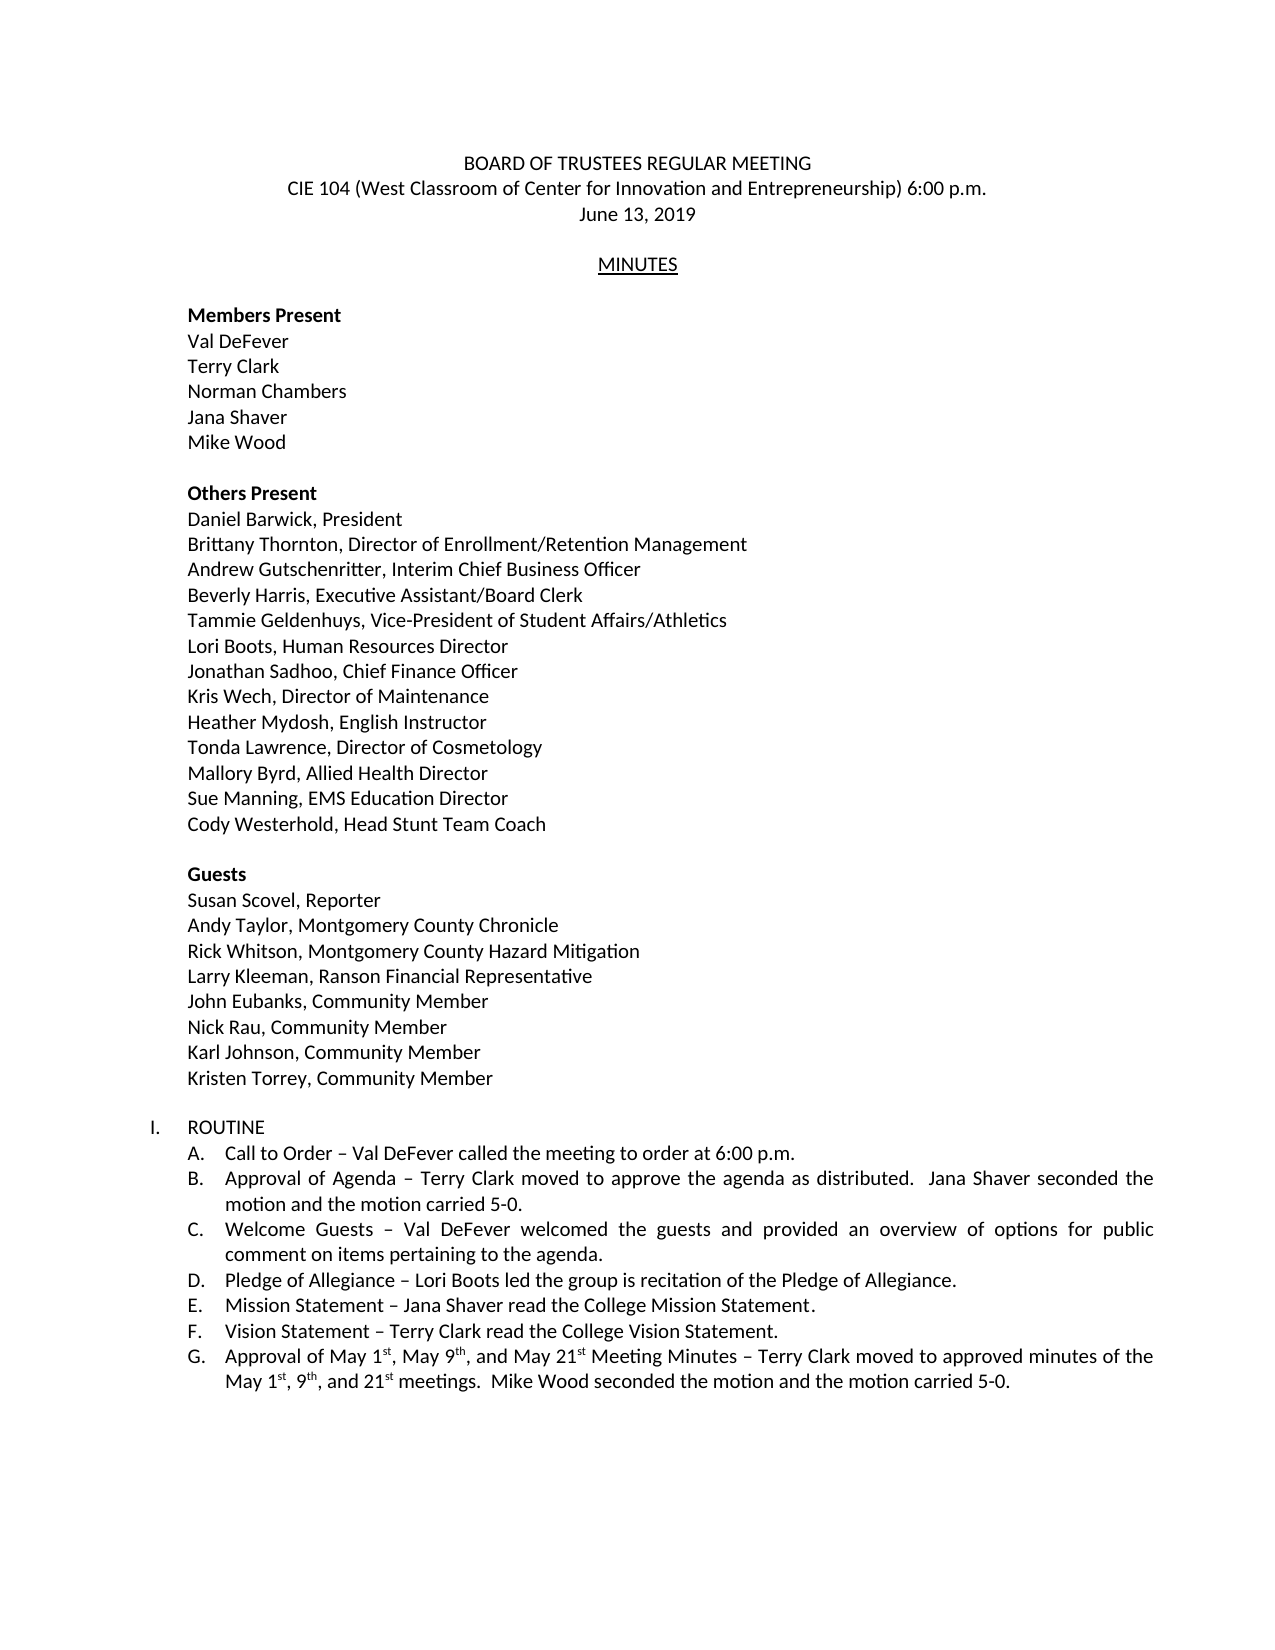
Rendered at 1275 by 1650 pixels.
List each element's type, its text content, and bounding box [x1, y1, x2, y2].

list Approval of Agenda – Terry Clark moved to approve the agenda as distributed. Jana Shaver seconded the motion and the motion carried 5-0. [187, 1165, 1155, 1216]
text John Eubanks, Community Member [187, 989, 1099, 1014]
text Tonda Lawrence, Director of Cosmetology [187, 734, 1099, 760]
list Pledge of Allegiance – Lori Boots led the group is recitation of the Pledge of Allegiance. [187, 1267, 1155, 1292]
text Kris Wech, Director of Maintenance [187, 684, 1099, 709]
text Guests [187, 862, 1099, 887]
text Sue Manning, EMS Education Director [187, 785, 1099, 811]
list ROUTINE [150, 1114, 1155, 1140]
text Brittany Thornton, Director of Enrollment/Retention Management [187, 531, 1099, 557]
text Larry Kleeman, Ranson Financial Representative [187, 963, 1099, 989]
text Mallory Byrd, Allied Health Director [187, 760, 1099, 785]
text Jonathan Sadhoo, Chief Finance Officer [187, 658, 1099, 684]
text Heather Mydosh, English Instructor [187, 709, 1099, 734]
text Beverly Harris, Executive Assistant/Board Clerk [187, 582, 1099, 607]
text Karl Johnson, Community Member [187, 1039, 1099, 1065]
text Others Present [187, 480, 1099, 506]
text Tammie Geldenhuys, Vice-President of Student Affairs/Athletics [187, 607, 1099, 633]
list Call to Order – Val DeFever called the meeting to order at 6:00 p.m. [187, 1140, 1155, 1165]
text Val DeFever [187, 328, 1099, 353]
text Lori Boots, Human Resources Director [187, 633, 1099, 658]
text Mike Wood [187, 429, 1099, 455]
text Members Present [187, 302, 1099, 328]
list Vision Statement – Terry Clark read the College Vision Statement. [187, 1318, 1136, 1343]
text Cody Westerhold, Head Stunt Team Coach [187, 811, 1099, 836]
text Kristen Torrey, Community Member [187, 1065, 1099, 1090]
text Andrew Gutschenritter, Interim Chief Business Officer [187, 557, 1099, 582]
text Norman Chambers [187, 379, 1099, 404]
text MINUTES [150, 252, 1125, 277]
text Daniel Barwick, President [187, 506, 1099, 531]
text Jana Shaver [187, 404, 1099, 429]
text Andy Taylor, Montgomery County Chronicle [150, 912, 1099, 938]
list Mission Statement – Jana Shaver read the College Mission Statement. [187, 1292, 1136, 1318]
text Susan Scovel, Reporter [150, 887, 1099, 912]
list Welcome Guests – Val DeFever welcomed the guests and provided an overview of options for public comment on items pertaining to the agenda. [187, 1216, 1155, 1267]
text Rick Whitson, Montgomery County Hazard Mitigation [150, 938, 1099, 963]
text Terry Clark [187, 353, 1099, 379]
text Nick Rau, Community Member [187, 1014, 1099, 1039]
list Approval of May 1st, May 9th, and May 21st Meeting Minutes – Terry Clark moved to approved minutes of the May 1st, 9th, and 21st meetings. Mike Wood seconded the motion and the motion carried 5-0. [187, 1343, 1155, 1394]
text CIE 104 (West Classroom of Center for Innovation and Entrepreneurship) 6:00 p.m. June 13, 2019 [150, 175, 1125, 226]
text BOARD OF TRUSTEES REGULAR MEETING [150, 150, 1125, 175]
